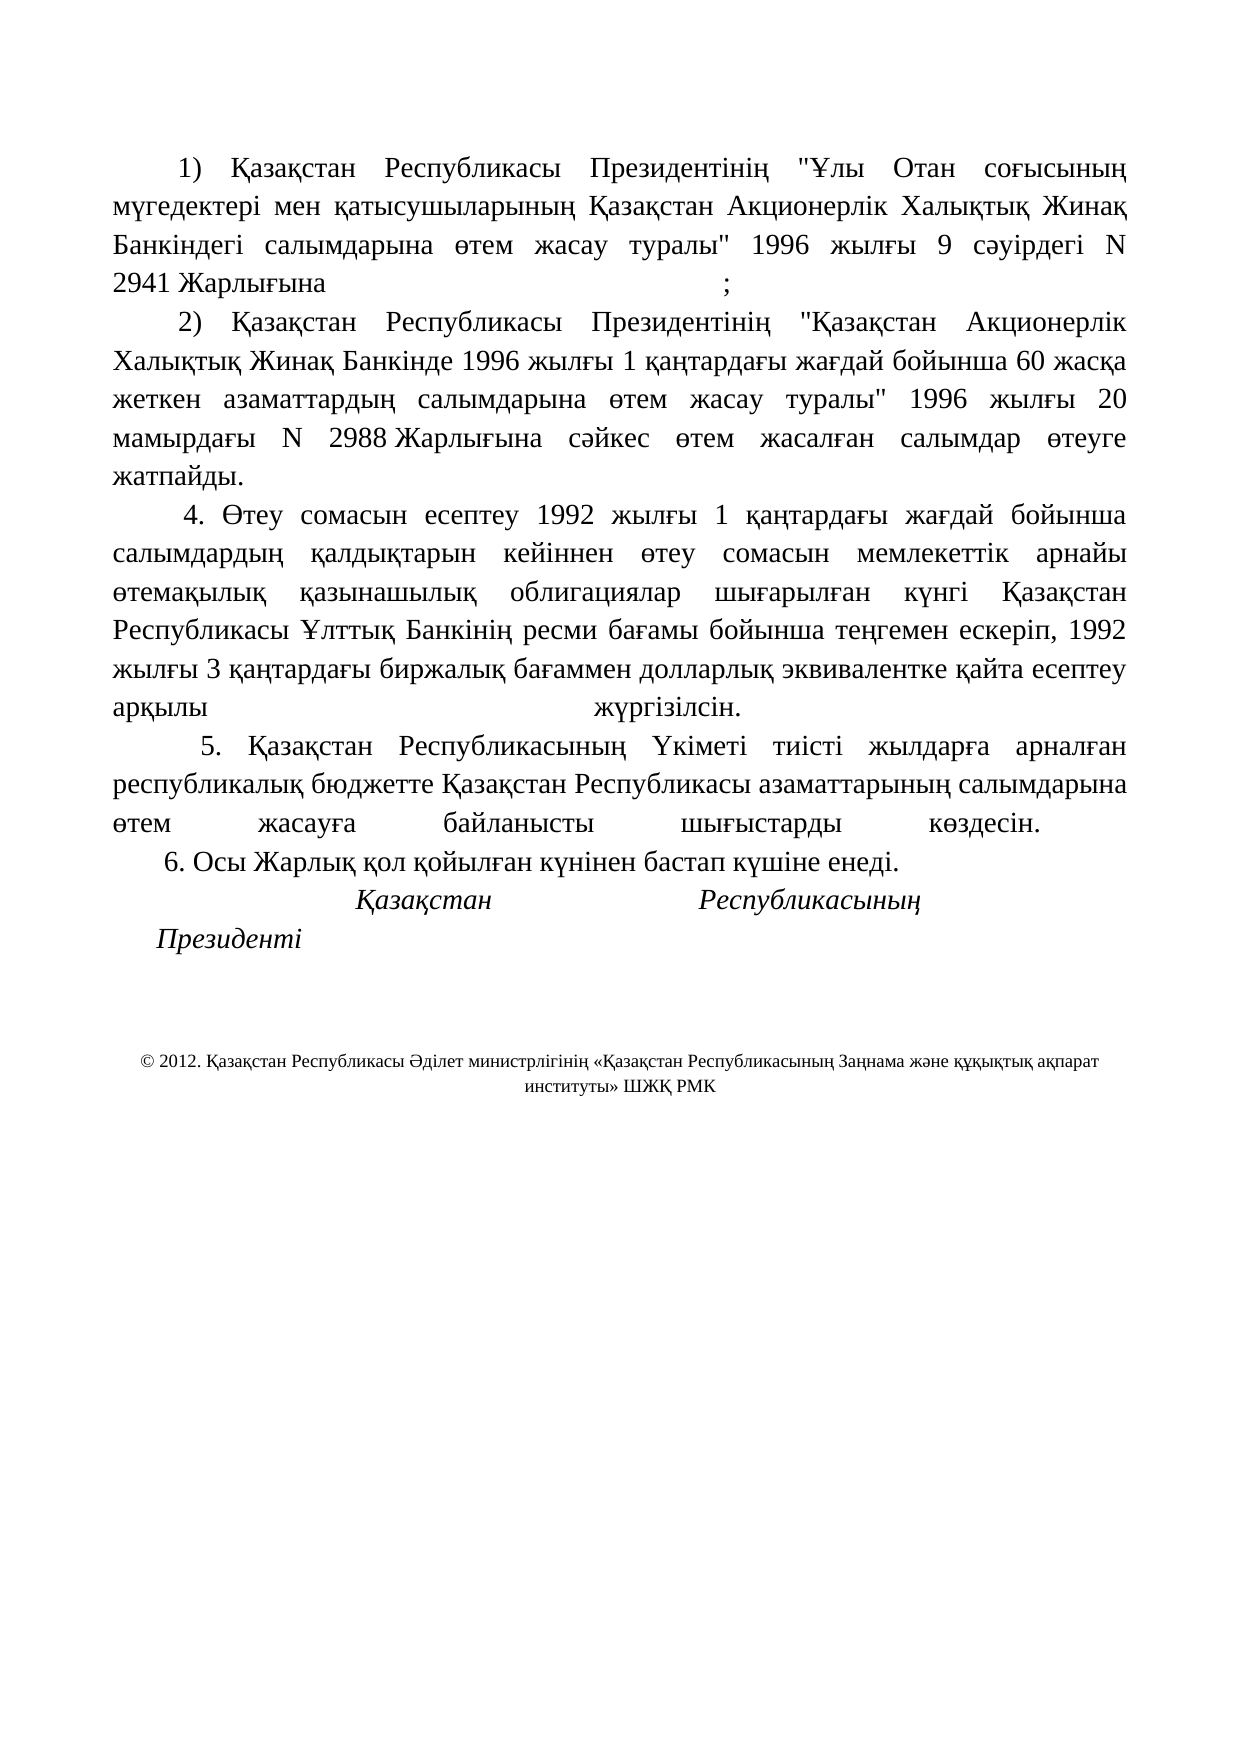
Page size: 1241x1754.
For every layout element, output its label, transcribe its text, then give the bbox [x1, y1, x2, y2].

text Қазақстан Республикасының Президенті [112, 882, 1128, 954]
text © 2012. Қазақстан Республикасы Әділет министрлігінің «Қазақстан Республикасының Заңнама және құқықтық ақпарат институты» ШЖҚ РМК [112, 1050, 1128, 1096]
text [112, 150, 1128, 877]
